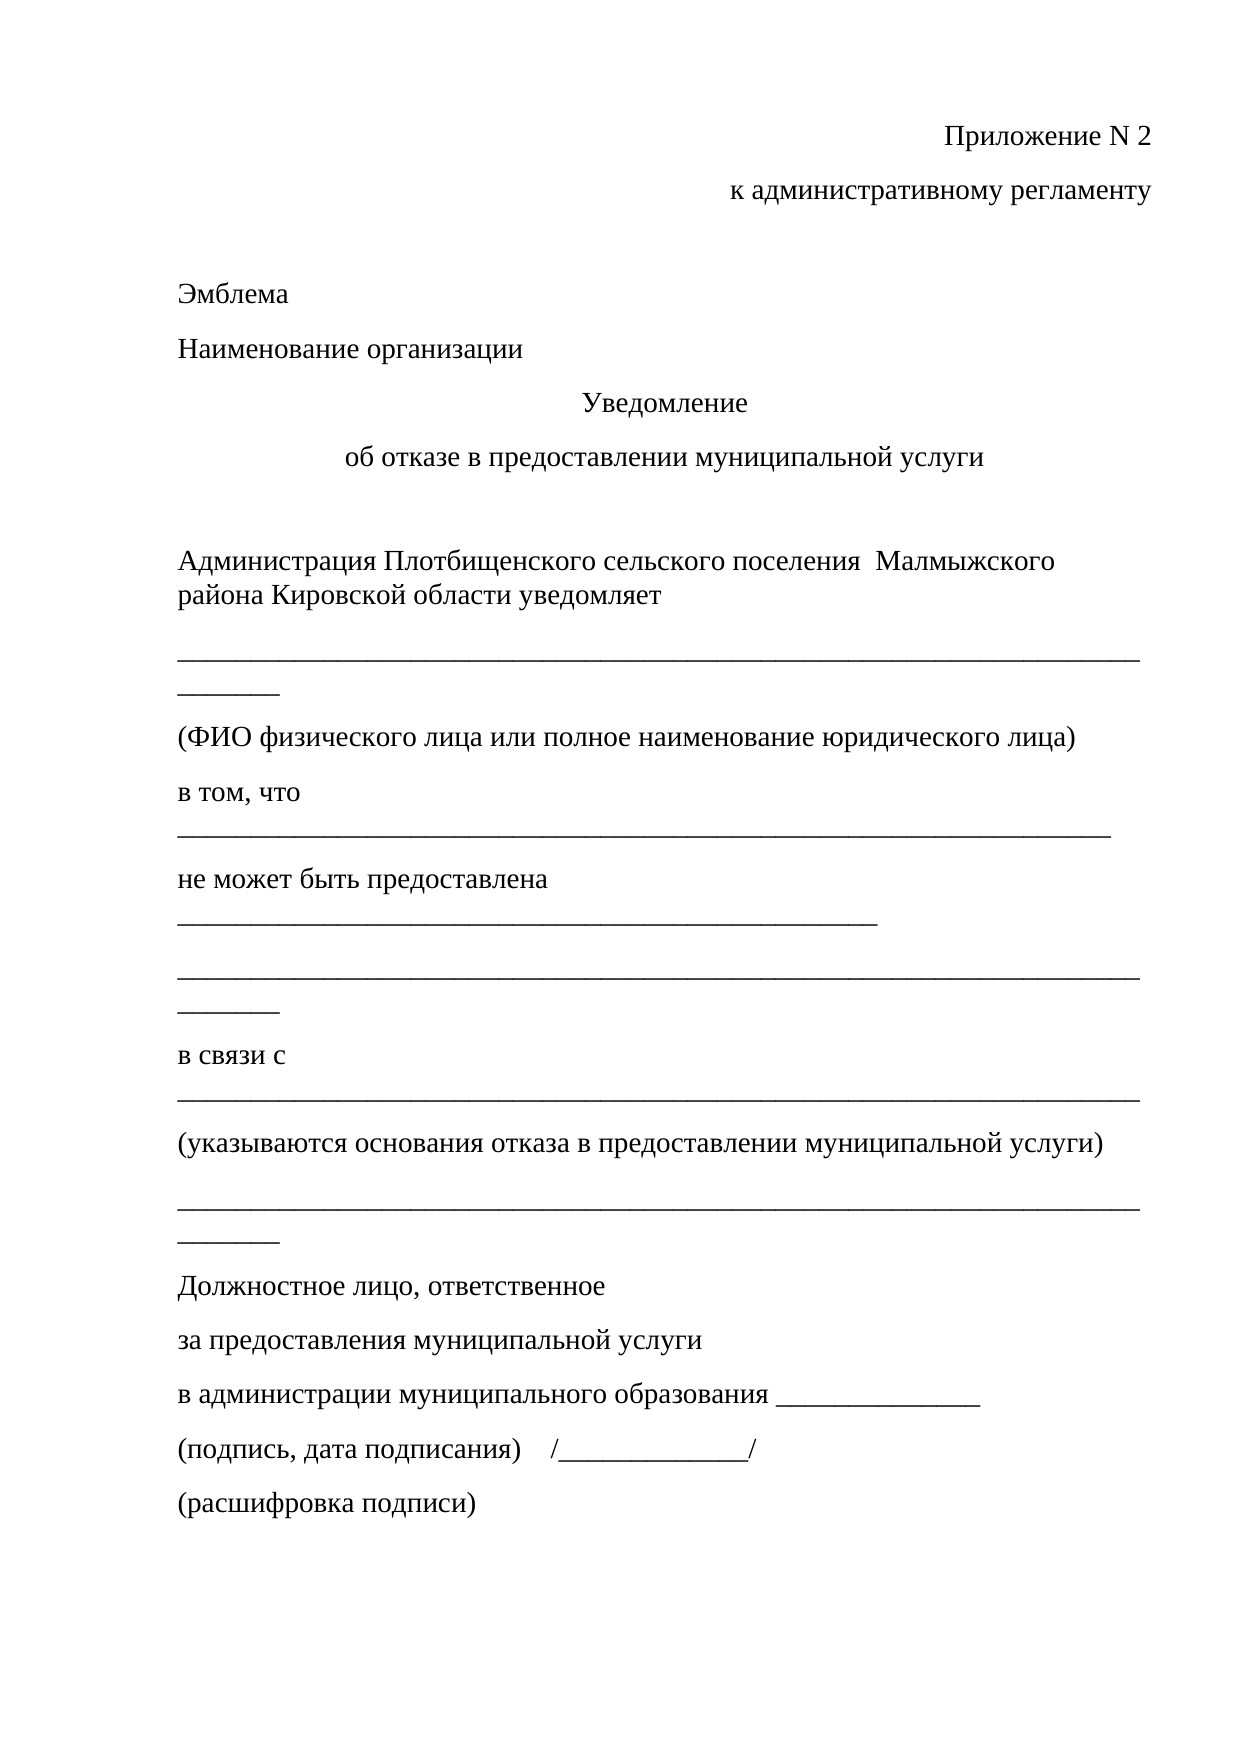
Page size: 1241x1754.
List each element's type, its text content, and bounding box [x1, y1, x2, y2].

text Приложение N 2 [177, 118, 1152, 152]
text к административному регламенту [177, 172, 1152, 206]
text в том, что ________________________________________________________________ [177, 774, 1152, 841]
text _________________________________________________________________________ [177, 949, 1152, 1017]
text за предоставления муниципальной услуги [177, 1322, 1152, 1356]
text Наименование организации [177, 331, 1152, 364]
text не может быть предоставлена ________________________________________________ [177, 862, 1152, 929]
text в связи с __________________________________________________________________ [177, 1037, 1152, 1104]
text в администрации муниципального образования ______________ [177, 1376, 1152, 1410]
text Эмблема [177, 276, 1152, 310]
text Должностное лицо, ответственное [177, 1268, 1152, 1301]
text об отказе в предоставлении муниципальной услуги [177, 439, 1152, 473]
text (указываются основания отказа в предоставлении муниципальной услуги) [177, 1125, 1152, 1159]
text (ФИО физического лица или полное наименование юридического лица) [177, 719, 1152, 753]
text (подпись, дата подписания) /_____________/ [177, 1431, 1152, 1464]
text Уведомление [177, 385, 1152, 419]
text (расшифровка подписи) [177, 1485, 1152, 1519]
text Администрация Плотбищенского сельского поселения Малмыжского района Кировской области уведомляет [177, 543, 1152, 611]
text _________________________________________________________________________ [177, 1180, 1152, 1247]
text _________________________________________________________________________ [177, 631, 1152, 698]
